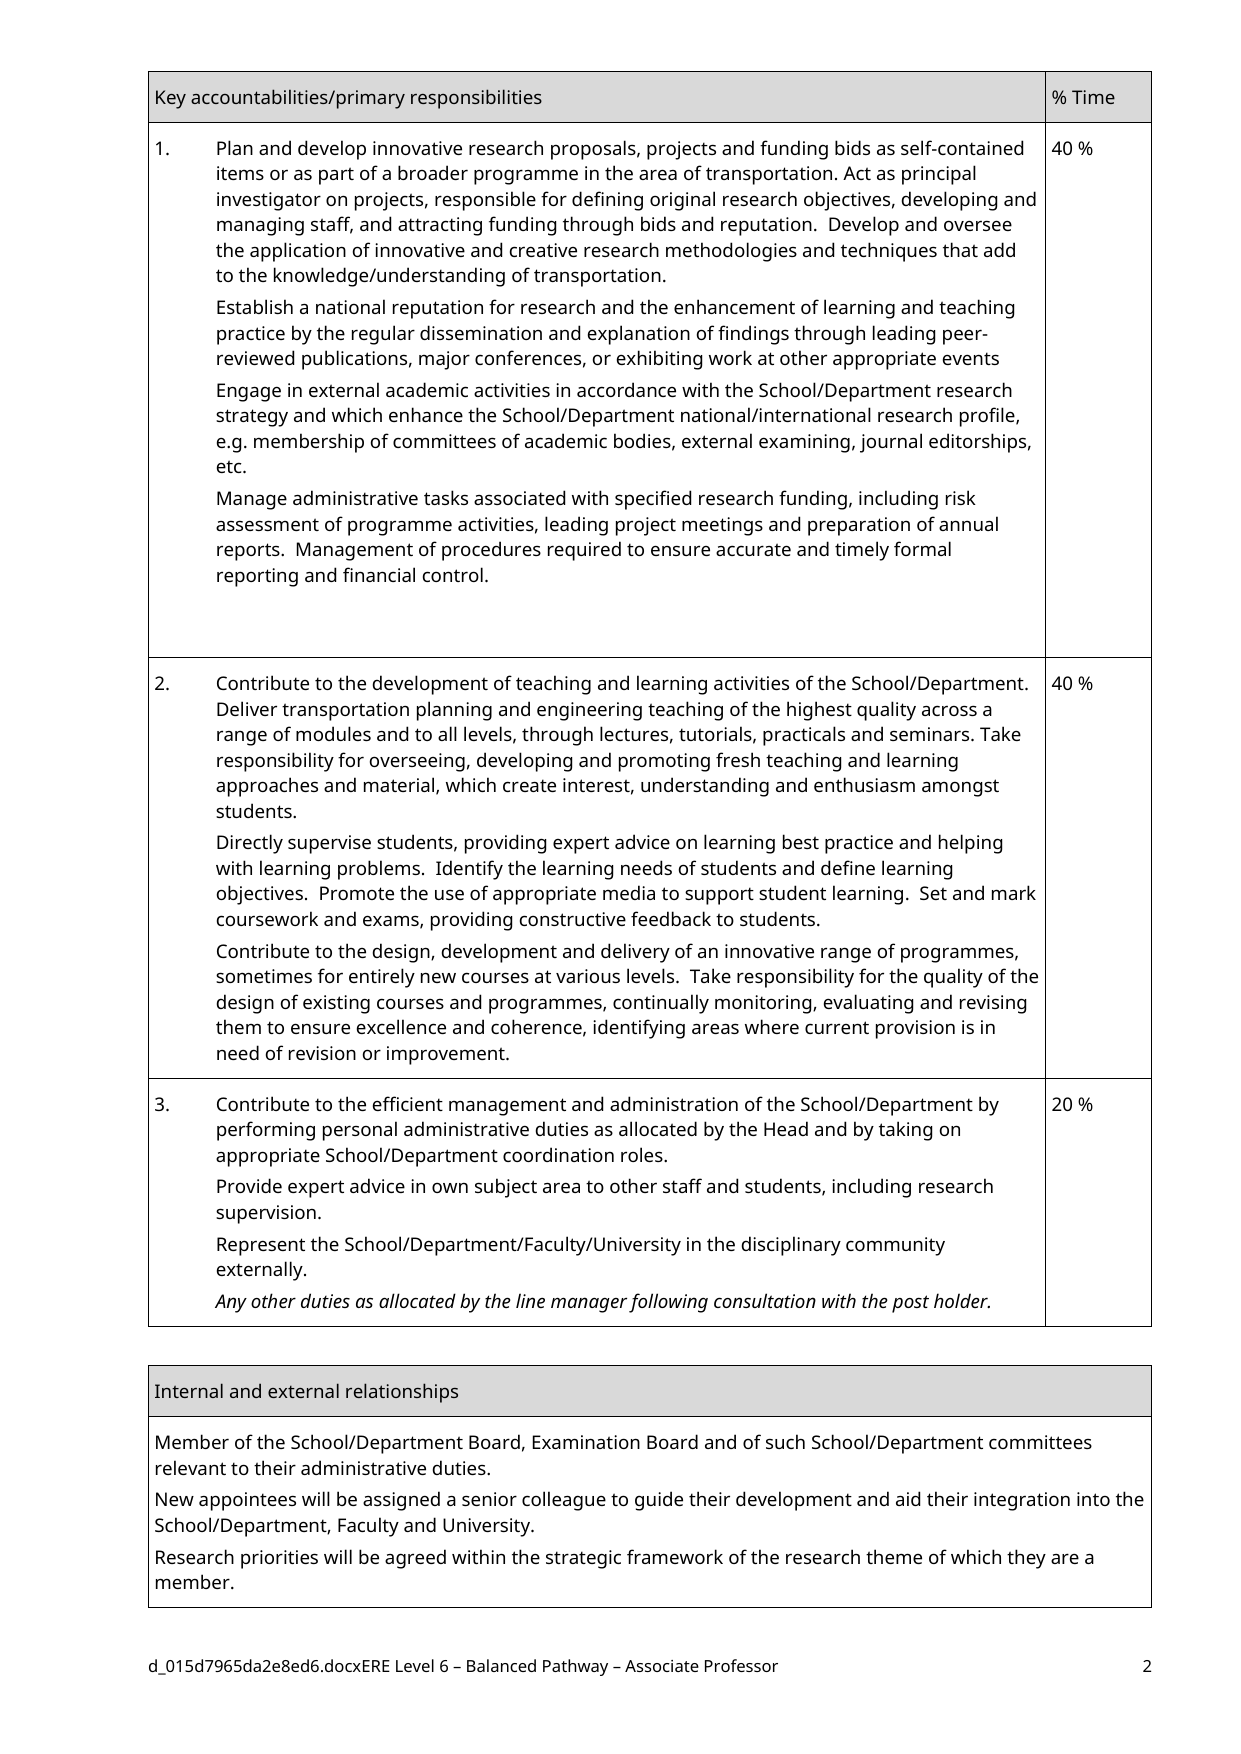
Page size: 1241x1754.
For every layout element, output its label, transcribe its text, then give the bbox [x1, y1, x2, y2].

table_cell Contribute to the efficient management and administration of the School/Department by performing personal administrative duties as allocated by the Head and by taking on appropriate School/Department coordination roles. Provide expert advice in own subject area to other staff and students, including research supervision. Represent the School/Department/Faculty/University in the disciplinary community externally. Any other duties as allocated by the line manager following consultation with the post holder. [210, 1079, 1045, 1326]
table_header Key accountabilities/primary responsibilities [149, 72, 1045, 122]
table_header Internal and external relationships [149, 1366, 1151, 1416]
table_cell 40 % [1046, 658, 1151, 1078]
table_cell Contribute to the development of teaching and learning activities of the School/Department. Deliver transportation planning and engineering teaching of the highest quality across a range of modules and to all levels, through lectures, tutorials, practicals and seminars. Take responsibility for overseeing, developing and promoting fresh teaching and learning approaches and material, which create interest, understanding and enthusiasm amongst students. Directly supervise students, providing expert advice on learning best practice and helping with learning problems. Identify the learning needs of students and define learning objectives. Promote the use of appropriate media to support student learning. Set and mark coursework and exams, providing constructive feedback to students. Contribute to the design, development and delivery of an innovative range of programmes, sometimes for entirely new courses at various levels. Take responsibility for the quality of the design of existing courses and programmes, continually monitoring, evaluating and revising them to ensure excellence and coherence, identifying areas where current provision is in need of revision or improvement. [210, 658, 1045, 1078]
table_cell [149, 1417, 1151, 1607]
table_header % Time [1046, 72, 1151, 122]
table_cell [149, 123, 209, 657]
table_cell 20 % [1046, 1079, 1151, 1326]
table_cell 40 % [1046, 123, 1151, 657]
table_cell Plan and develop innovative research proposals, projects and funding bids as self-contained items or as part of a broader programme in the area of transportation. Act as principal investigator on projects, responsible for defining original research objectives, developing and managing staff, and attracting funding through bids and reputation. Develop and oversee the application of innovative and creative research methodologies and techniques that add to the knowledge/understanding of transportation. Establish a national reputation for research and the enhancement of learning and teaching practice by the regular dissemination and explanation of findings through leading peer-reviewed publications, major conferences, or exhibiting work at other appropriate events Engage in external academic activities in accordance with the School/Department research strategy and which enhance the School/Department national/international research profile, e.g. membership of committees of academic bodies, external examining, journal editorships, etc. Manage administrative tasks associated with specified research funding, including risk assessment of programme activities, leading project meetings and preparation of annual reports. Management of procedures required to ensure accurate and timely formal reporting and financial control. [210, 123, 1045, 657]
table_cell [149, 1079, 209, 1326]
table_cell [149, 658, 209, 1078]
